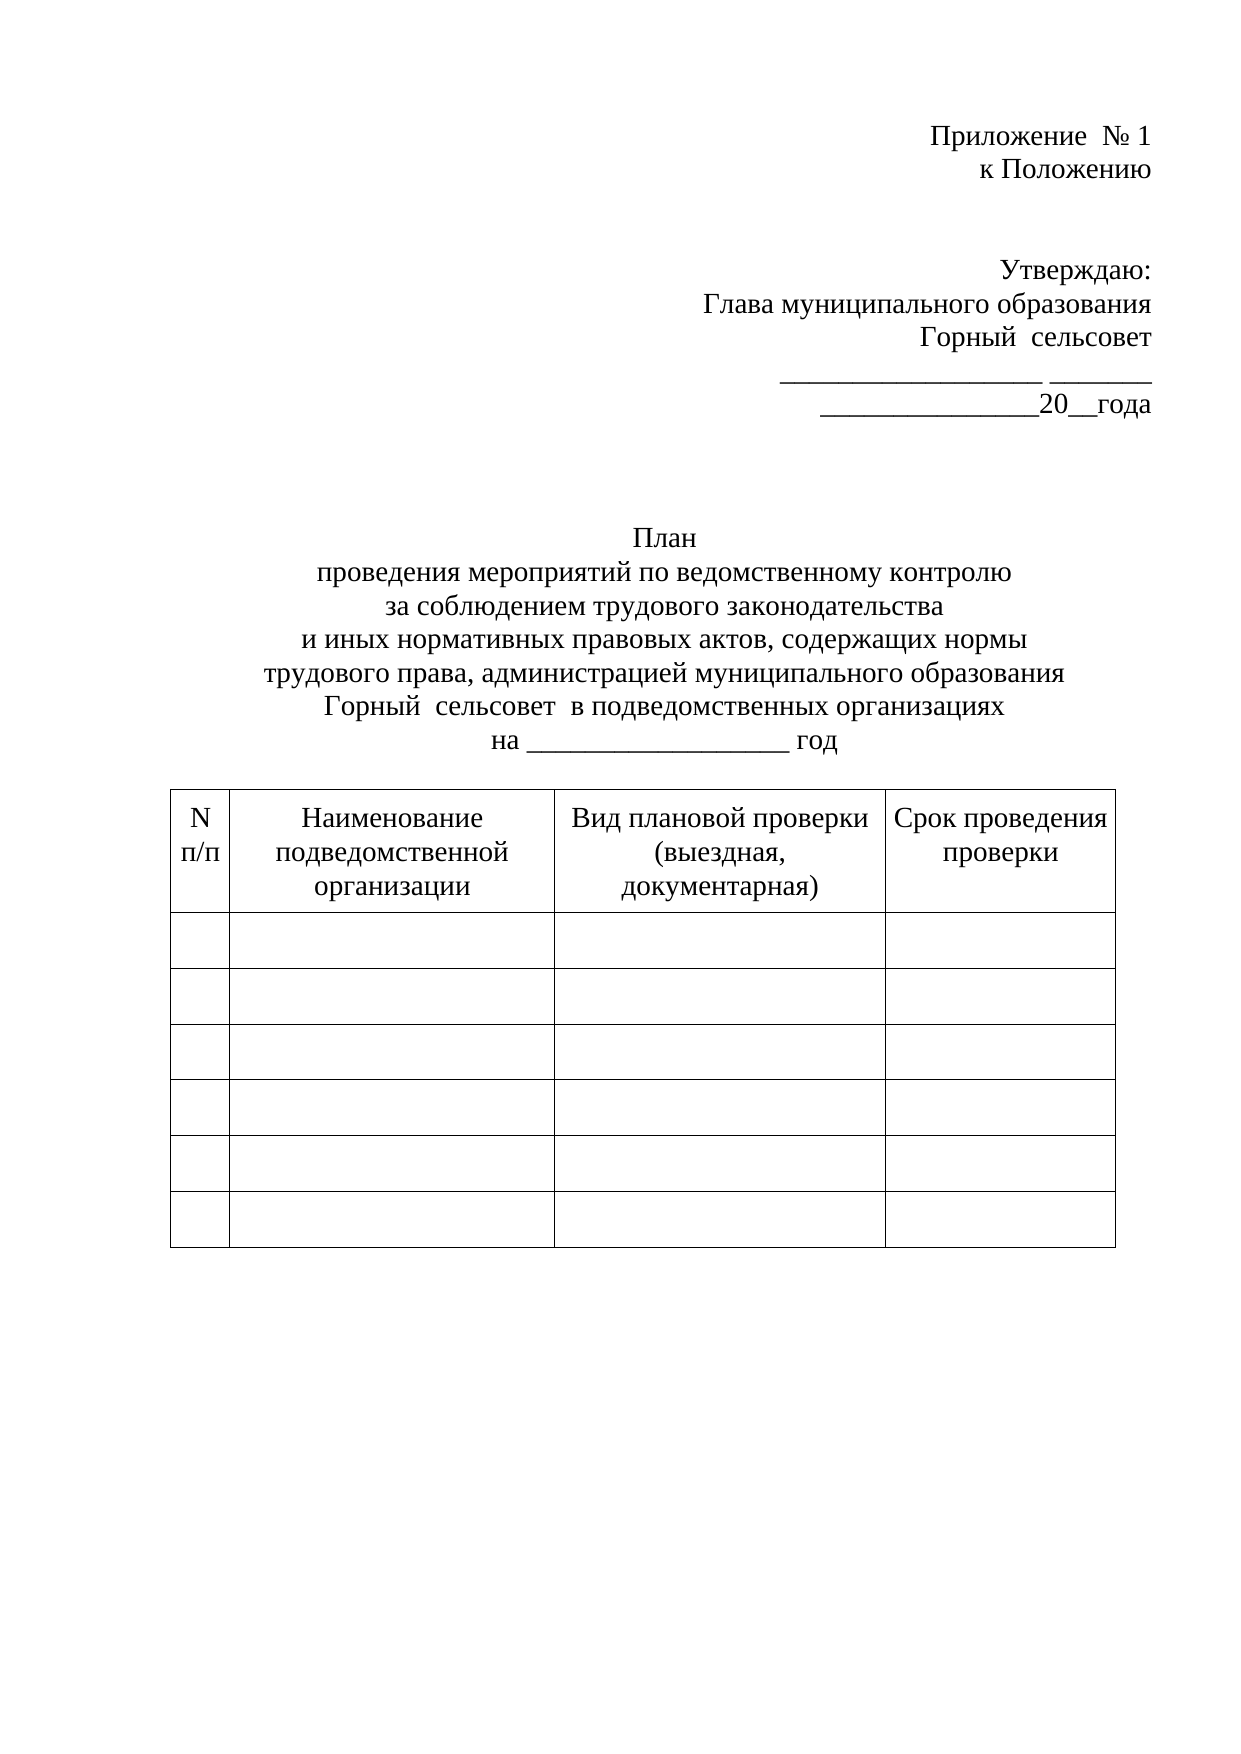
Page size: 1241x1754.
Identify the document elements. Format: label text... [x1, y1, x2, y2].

text Глава муниципального образования [177, 286, 1152, 319]
table_cell [171, 1192, 229, 1247]
table_cell [230, 913, 554, 968]
table_cell [555, 1025, 885, 1079]
table_cell [171, 1025, 229, 1079]
text и иных нормативных правовых актов, содержащих нормы [177, 621, 1152, 655]
table_cell [171, 969, 229, 1023]
text трудового права, администрацией муниципального образования [177, 655, 1152, 688]
text за соблюдением трудового законодательства [177, 588, 1152, 621]
text __________________ _______ [177, 353, 1152, 386]
table_header Срок проведения проверки [886, 790, 1115, 912]
table_cell [230, 969, 554, 1023]
text проведения мероприятий по ведомственному контролю [177, 554, 1152, 588]
table_cell [886, 1192, 1115, 1247]
table_cell [555, 969, 885, 1023]
table_cell [886, 1080, 1115, 1135]
table_header N п/п [171, 790, 229, 912]
table_header Наименование подведомственной организации [230, 790, 554, 912]
table_cell [230, 1080, 554, 1135]
table_cell [555, 1136, 885, 1191]
table_cell [171, 913, 229, 968]
text _______________20__года [177, 386, 1152, 420]
table_cell [230, 1192, 554, 1247]
text Приложение № 1 [177, 118, 1152, 152]
table_header Вид плановой проверки (выездная, документарная) [555, 790, 885, 912]
table_cell [171, 1080, 229, 1135]
text на __________________ год [177, 722, 1152, 755]
table_cell [555, 1192, 885, 1247]
table_cell [886, 913, 1115, 968]
table_cell [555, 913, 885, 968]
table_cell [230, 1136, 554, 1191]
table_cell [886, 1025, 1115, 1079]
table_cell [555, 1080, 885, 1135]
table_cell [886, 969, 1115, 1023]
text Утверждаю: [177, 252, 1152, 286]
text План [177, 521, 1152, 554]
table_cell [886, 1136, 1115, 1191]
text Горный сельсовет [177, 319, 1152, 353]
text к Положению [177, 152, 1152, 185]
text Горный сельсовет в подведомственных организациях [177, 688, 1152, 722]
table_cell [230, 1025, 554, 1079]
table_cell [171, 1136, 229, 1191]
